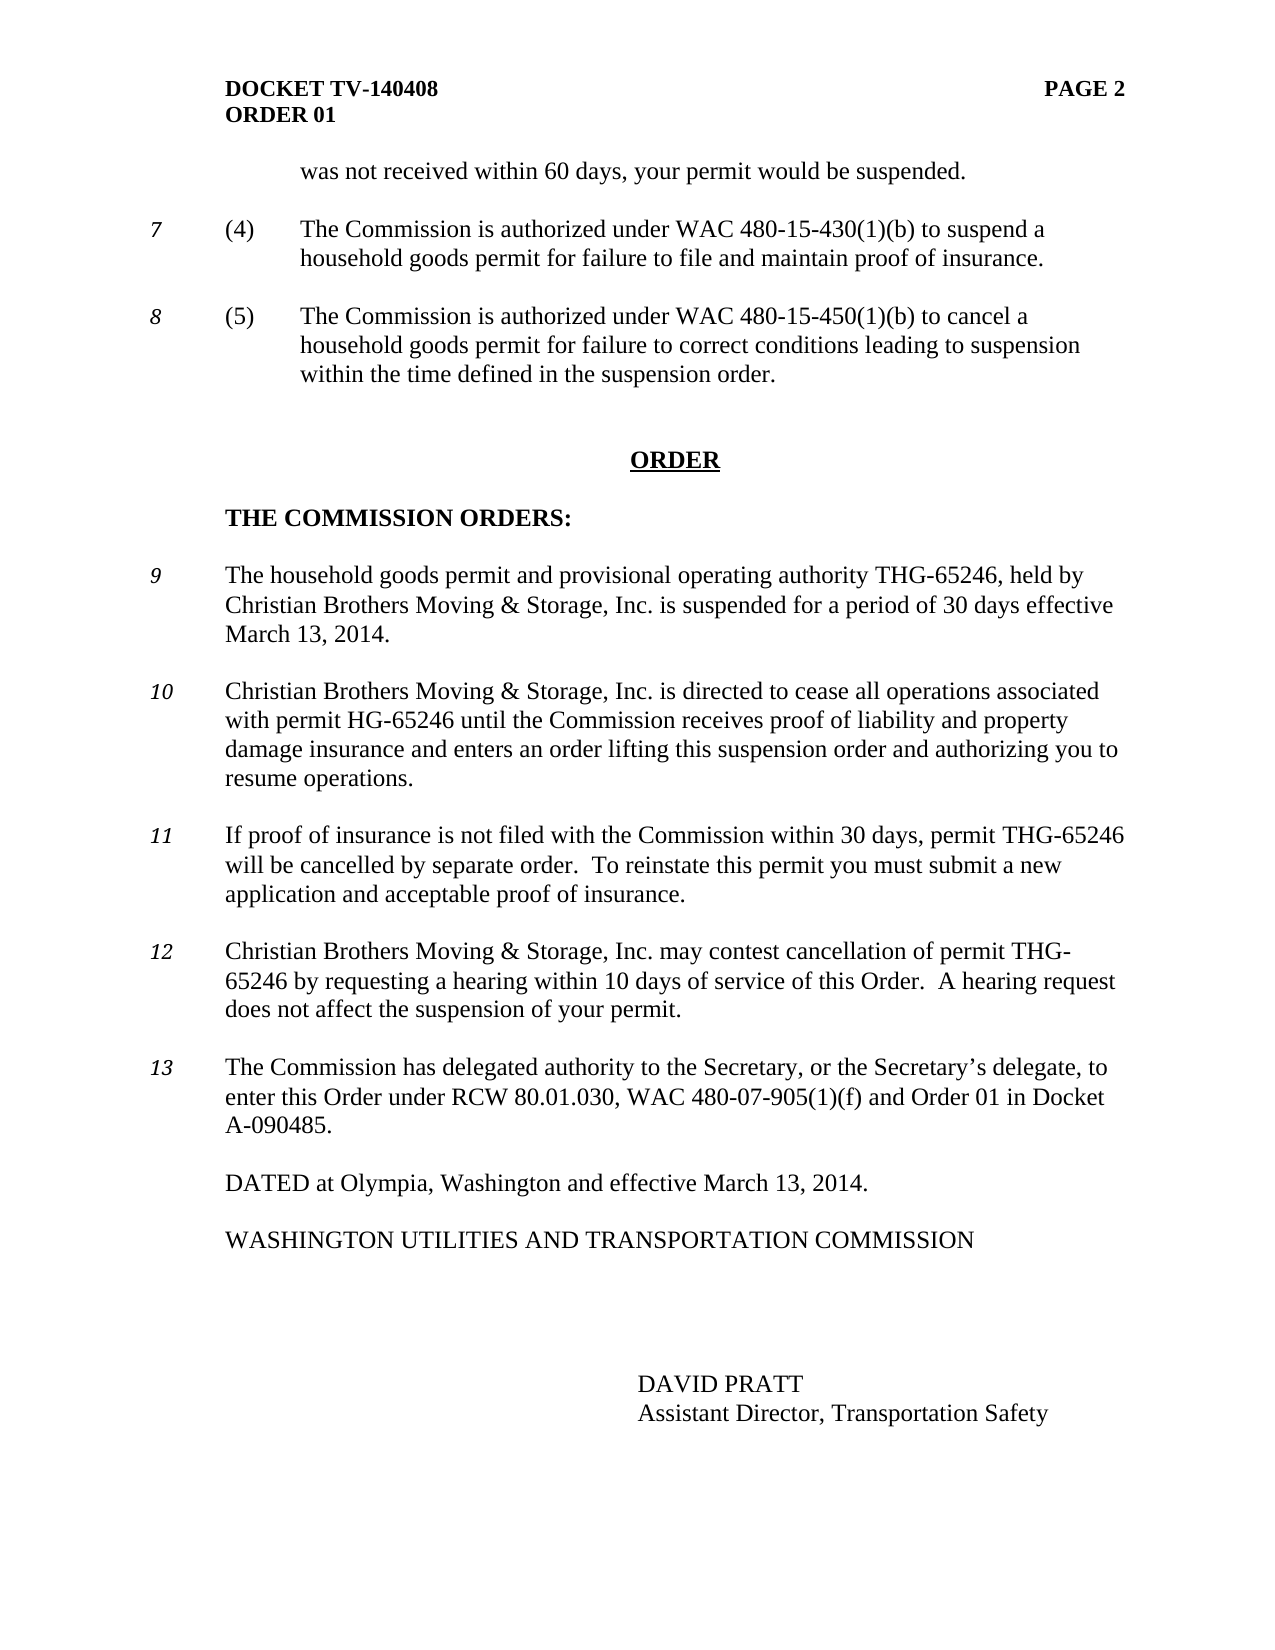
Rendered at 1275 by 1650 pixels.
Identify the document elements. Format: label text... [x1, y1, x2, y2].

list The household goods permit and provisional operating authority THG-65246, held by Christian Brothers Moving & Storage, Inc. is suspended for a period of 30 days effective March 13, 2014. [150, 560, 1125, 647]
text Assistant Director, Transportation Safety [600, 1398, 1125, 1427]
text ORDER [225, 445, 1125, 474]
text DAVID PRATT [637, 1369, 1125, 1398]
list (4) The Commission is authorized under WAC 480-15-430(1)(b) to suspend a household goods permit for failure to file and maintain proof of insurance. [150, 214, 1125, 272]
list Christian Brothers Moving & Storage, Inc. is directed to cease all operations associated with permit HG-65246 until the Commission receives proof of liability and property damage insurance and enters an order lifting this suspension order and authorizing you to resume operations. [150, 676, 1125, 792]
list Christian Brothers Moving & Storage, Inc. may contest cancellation of permit THG-65246 by requesting a hearing within 10 days of service of this Order. A hearing request does not affect the suspension of your permit. [150, 936, 1125, 1023]
list If proof of insurance is not filed with the Commission within 30 days, permit THG-65246 will be cancelled by separate order. To reinstate this permit you must submit a new application and acceptable proof of insurance. [150, 821, 1125, 908]
list THE COMMISSION ORDERS: [225, 503, 1125, 532]
list (5) The Commission is authorized under WAC 480-15-450(1)(b) to cancel a household goods permit for failure to correct conditions leading to suspension within the time defined in the suspension order. [150, 301, 1125, 388]
text DATED at Olympia, Washington and effective March 13, 2014. [225, 1168, 1125, 1197]
list The Commission has delegated authority to the Secretary, or the Secretary’s delegate, to enter this Order under RCW 80.01.030, WAC 480-07-905(1)(f) and Order 01 in Docket A-090485. [150, 1052, 1125, 1139]
text WASHINGTON UTILITIES AND TRANSPORTATION COMMISSION [225, 1225, 1125, 1254]
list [150, 156, 1125, 185]
